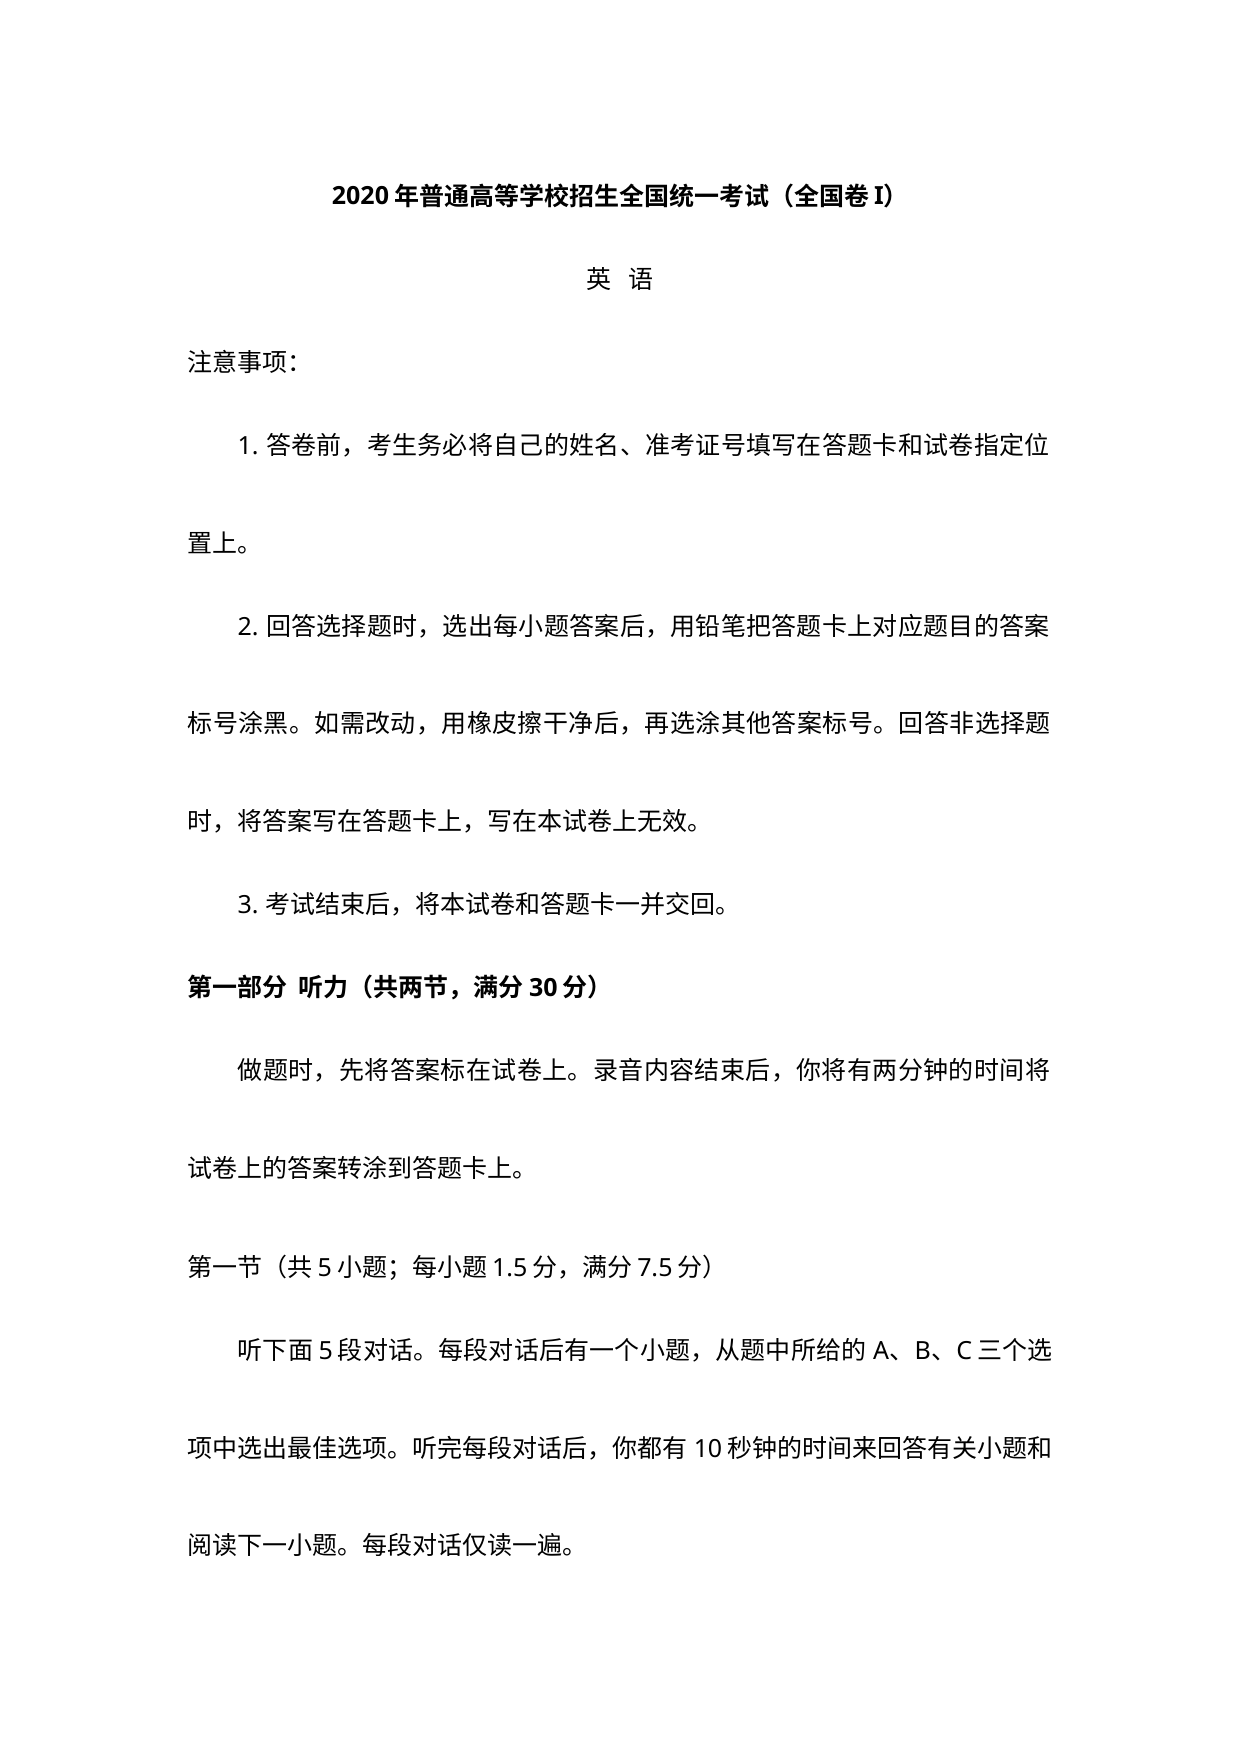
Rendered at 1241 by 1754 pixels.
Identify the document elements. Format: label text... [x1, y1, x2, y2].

text 英 语 [187, 245, 1053, 310]
text 3. 考试结束后，将本试卷和答题卡一并交回。 [187, 870, 1053, 935]
text 1. 答卷前，考生务必将自己的姓名、准考证号填写在答题卡和试卷指定位置上。 [187, 411, 1053, 574]
text 第一部分 听力（共两节，满分30分） [187, 953, 1053, 1018]
text 2020年普通高等学校招生全国统一考试（全国卷I） [187, 162, 1053, 227]
text 注意事项： [187, 328, 1053, 393]
text 做题时，先将答案标在试卷上。录音内容结束后，你将有两分钟的时间将试卷上的答案转涂到答题卡上。 [187, 1036, 1053, 1199]
text 第一节（共5小题；每小题1.5分，满分7.5分） [187, 1233, 1053, 1298]
text 2. 回答选择题时，选出每小题答案后，用铅笔把答题卡上对应题目的答案标号涂黑。如需改动，用橡皮擦干净后，再选涂其他答案标号。回答非选择题时，将答案写在答题卡上，写在本试卷上无效。 [187, 592, 1053, 852]
text 听下面5段对话。每段对话后有一个小题，从题中所给的A、B、C三个选项中选出最佳选项。听完每段对话后，你都有10秒钟的时间来回答有关小题和阅读下一小题。每段对话仅读一遍。 [187, 1316, 1053, 1576]
